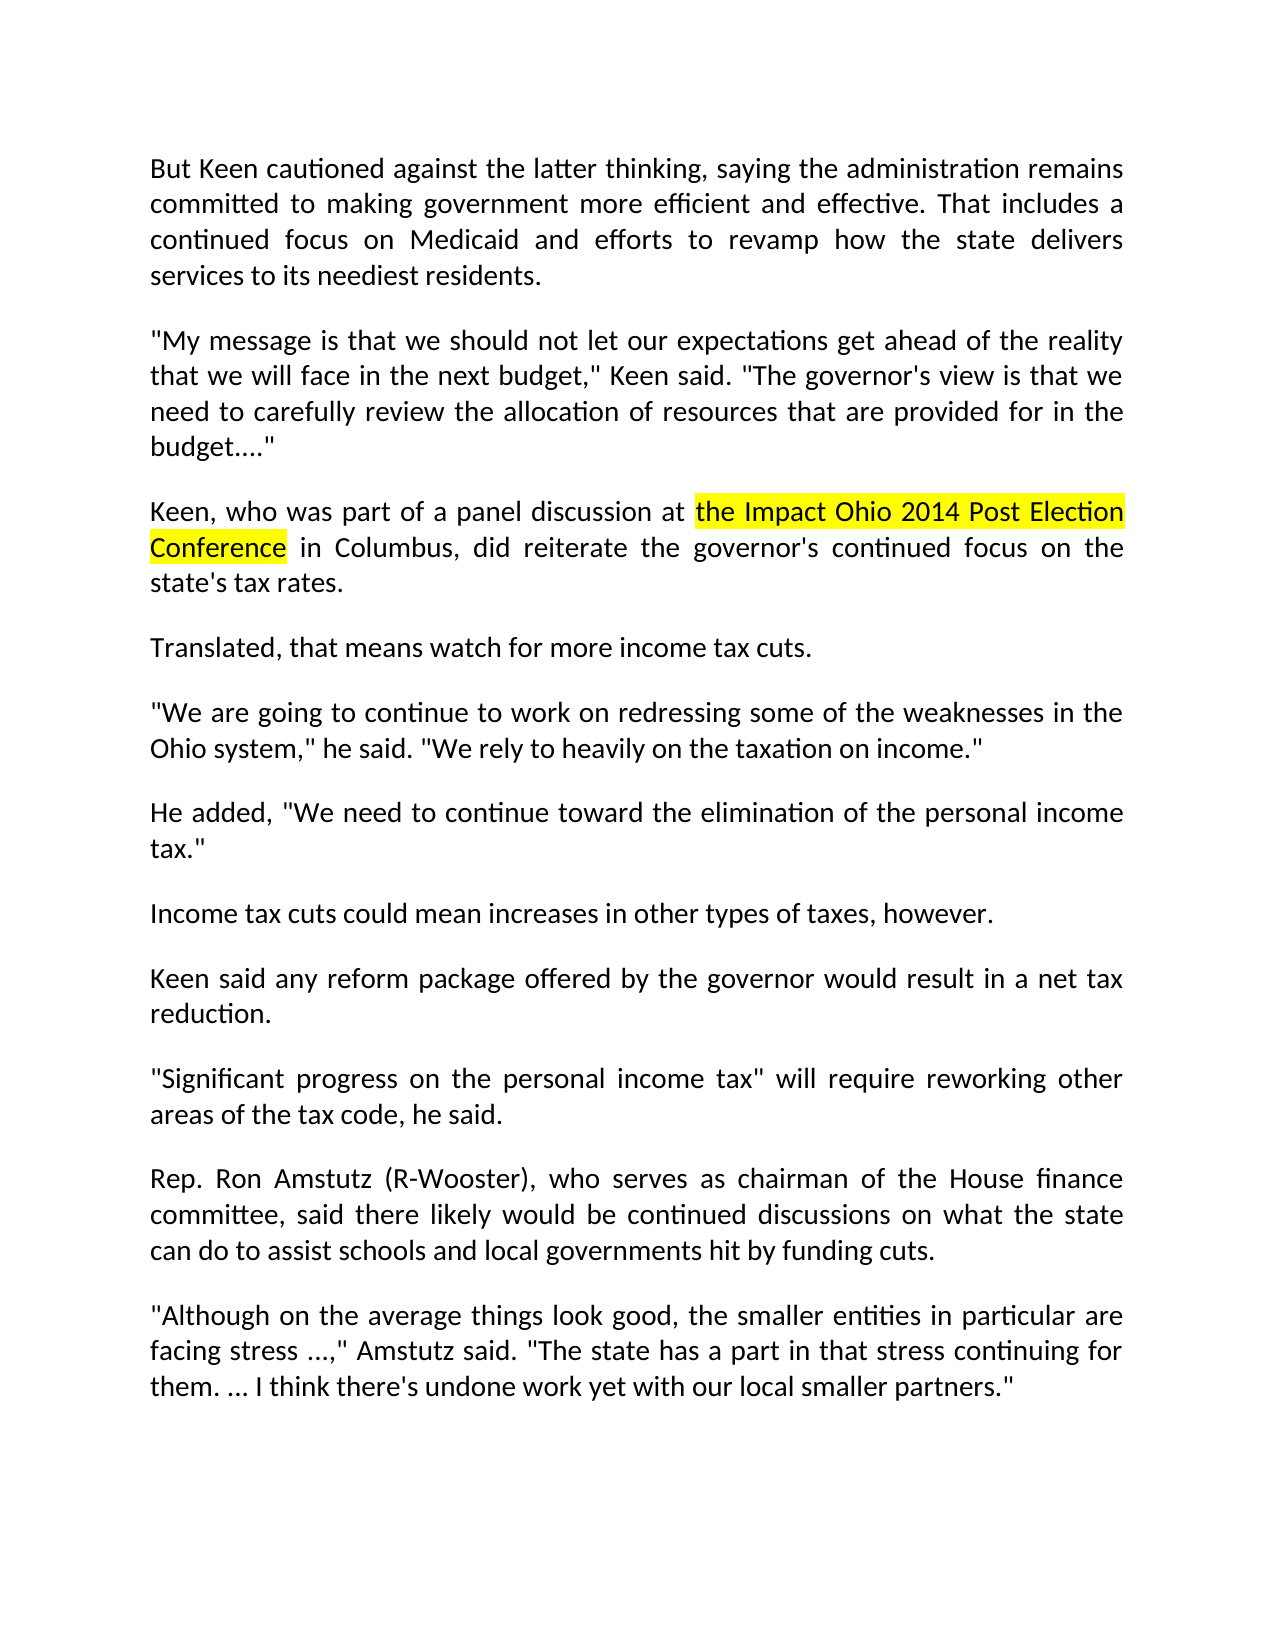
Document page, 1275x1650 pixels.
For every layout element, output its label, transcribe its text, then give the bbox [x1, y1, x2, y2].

text He added, "We need to continue toward the elimination of the personal income tax." [150, 794, 1125, 866]
text "Although on the average things look good, the smaller entities in particular are facing stress ...," Amstutz said. "The state has a part in that stress continuing for them. ... I think there's undone work yet with our local smaller partners." [150, 1297, 1125, 1403]
text "My message is that we should not let our expectations get ahead of the reality that we will face in the next budget," Keen said. "The governor's view is that we need to carefully review the allocation of resources that are provided for in the budget...." [150, 322, 1125, 464]
text "We are going to continue to work on redressing some of the weaknesses in the Ohio system," he said. "We rely to heavily on the taxation on income." [150, 694, 1125, 765]
text Rep. Ron Amstutz (R-Wooster), who serves as chairman of the House finance committee, said there likely would be continued discussions on what the state can do to assist schools and local governments hit by funding cuts. [150, 1161, 1125, 1267]
text Translated, that means watch for more income tax cuts. [150, 629, 1125, 665]
text Keen said any reform package offered by the governor would result in a net tax reduction. [150, 960, 1125, 1031]
text Keen, who was part of a panel discussion at the Impact Ohio 2014 Post Election Conference in Columbus, did reiterate the governor's continued focus on the state's tax rates. [150, 493, 1125, 600]
text "Significant progress on the personal income tax" will require reworking other areas of the tax code, he said. [150, 1060, 1125, 1131]
text Income tax cuts could mean increases in other types of taxes, however. [150, 895, 1125, 931]
text But Keen cautioned against the latter thinking, saying the administration remains committed to making government more efficient and effective. That includes a continued focus on Medicaid and efforts to revamp how the state delivers services to its neediest residents. [150, 150, 1125, 292]
